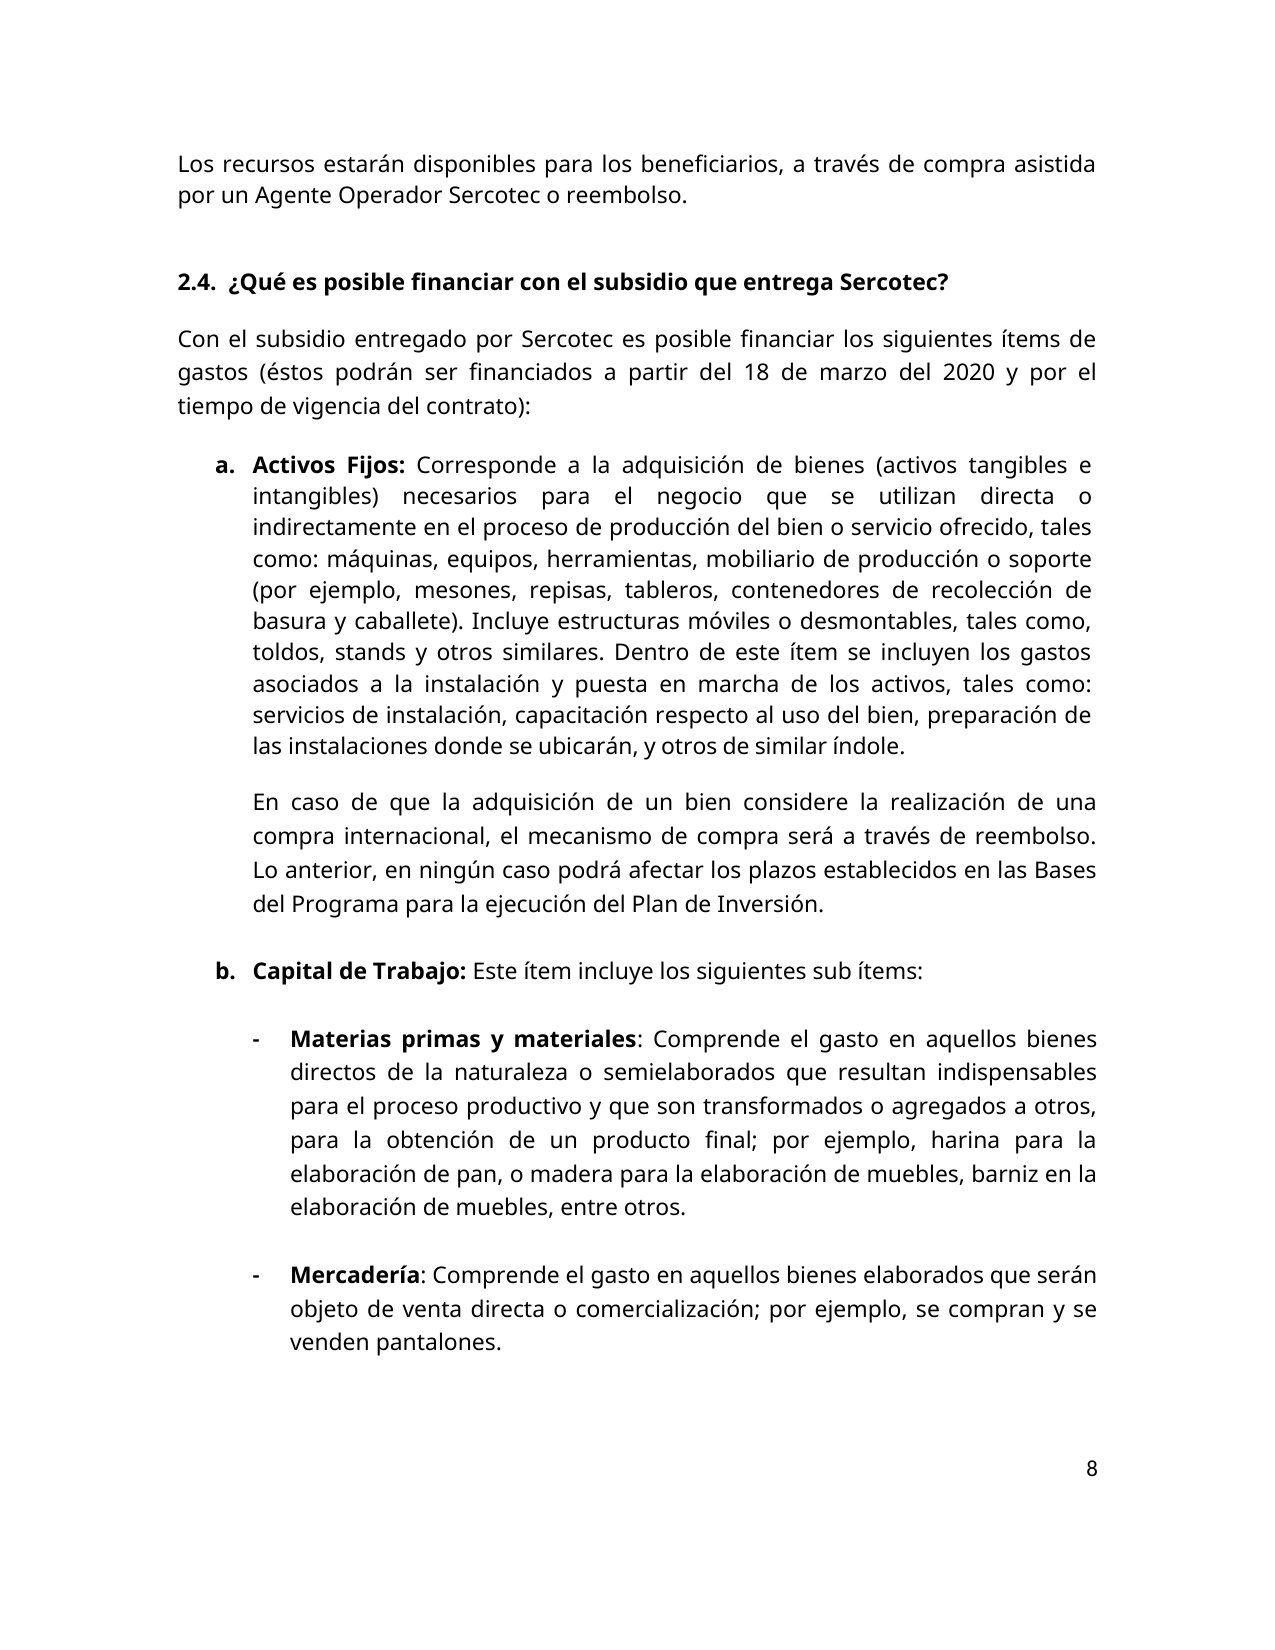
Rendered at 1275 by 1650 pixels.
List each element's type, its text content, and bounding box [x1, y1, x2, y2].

text Con el subsidio entregado por Sercotec es posible financiar los siguientes ítems de gastos (éstos podrán ser financiados a partir del 18 de marzo del 2020 y por el tiempo de vigencia del contrato): [177, 323, 1098, 421]
text Los recursos estarán disponibles para los beneficiarios, a través de compra asistida por un Agente Operador Sercotec o reembolso. [177, 148, 1098, 210]
list Materias primas y materiales: Comprende el gasto en aquellos bienes directos de la naturaleza o semielaborados que resultan indispensables para el proceso productivo y que son transformados o agregados a otros, para la obtención de un producto final; por ejemplo, harina para la elaboración de pan, o madera para la elaboración de muebles, barniz en la elaboración de muebles, entre otros. [252, 1023, 1098, 1223]
list Mercadería: Comprende el gasto en aquellos bienes elaborados que serán objeto de venta directa o comercialización; por ejemplo, se compran y se venden pantalones. [252, 1259, 1098, 1358]
list Capital de Trabajo: Este ítem incluye los siguientes sub ítems: [215, 955, 1098, 986]
text 2.4. ¿Qué es posible financiar con el subsidio que entrega Sercotec? [177, 266, 1098, 298]
list En caso de que la adquisición de un bien considere la realización de una compra internacional, el mecanismo de compra será a través de reembolso. Lo anterior, en ningún caso podrá afectar los plazos establecidos en las Bases del Programa para la ejecución del Plan de Inversión. [252, 786, 1098, 919]
list Activos Fijos: Corresponde a la adquisición de bienes (activos tangibles e intangibles) necesarios para el negocio que se utilizan directa o indirectamente en el proceso de producción del bien o servicio ofrecido, tales como: máquinas, equipos, herramientas, mobiliario de producción o soporte (por ejemplo, mesones, repisas, tableros, contenedores de recolección de basura y caballete). Incluye estructuras móviles o desmontables, tales como, toldos, stands y otros similares. Dentro de este ítem se incluyen los gastos asociados a la instalación y puesta en marcha de los activos, tales como: servicios de instalación, capacitación respecto al uso del bien, preparación de las instalaciones donde se ubicarán, y otros de similar índole. [215, 449, 1093, 761]
